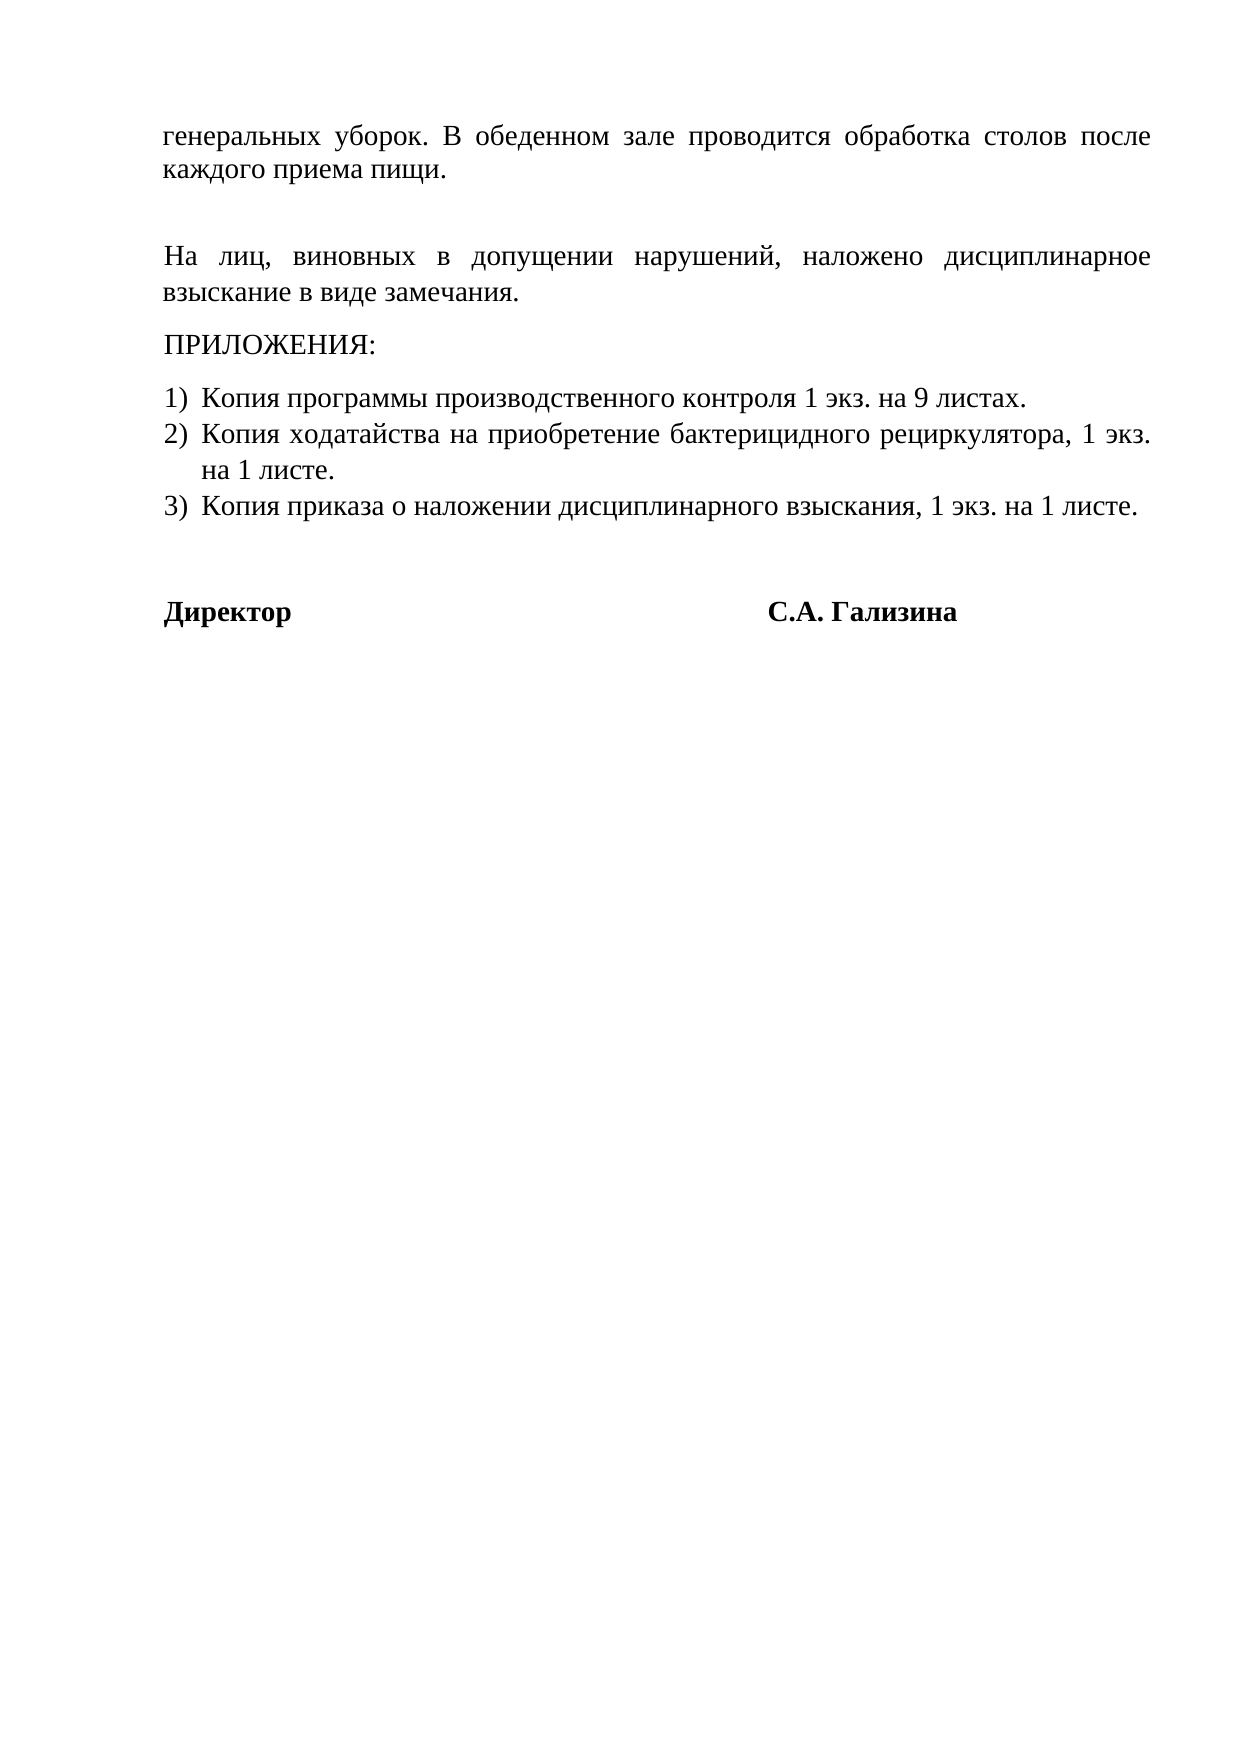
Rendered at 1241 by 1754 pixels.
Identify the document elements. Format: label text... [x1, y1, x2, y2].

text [162, 118, 1152, 185]
list Копия ходатайства на приобретение бактерицидного рециркулятора, 1 экз. на 1 листе. [164, 416, 1152, 486]
list Копия приказа о наложении дисциплинарного взыскания, 1 экз. на 1 листе. [164, 488, 1152, 522]
text На лиц, виновных в допущении нарушений, наложено дисциплинарное взыскание в виде замечания. [162, 238, 1152, 308]
list Копия программы производственного контроля 1 экз. на 9 листах. [164, 380, 1152, 413]
text Директор С.А. Гализина [162, 594, 1152, 627]
text ПРИЛОЖЕНИЯ: [162, 327, 1152, 361]
